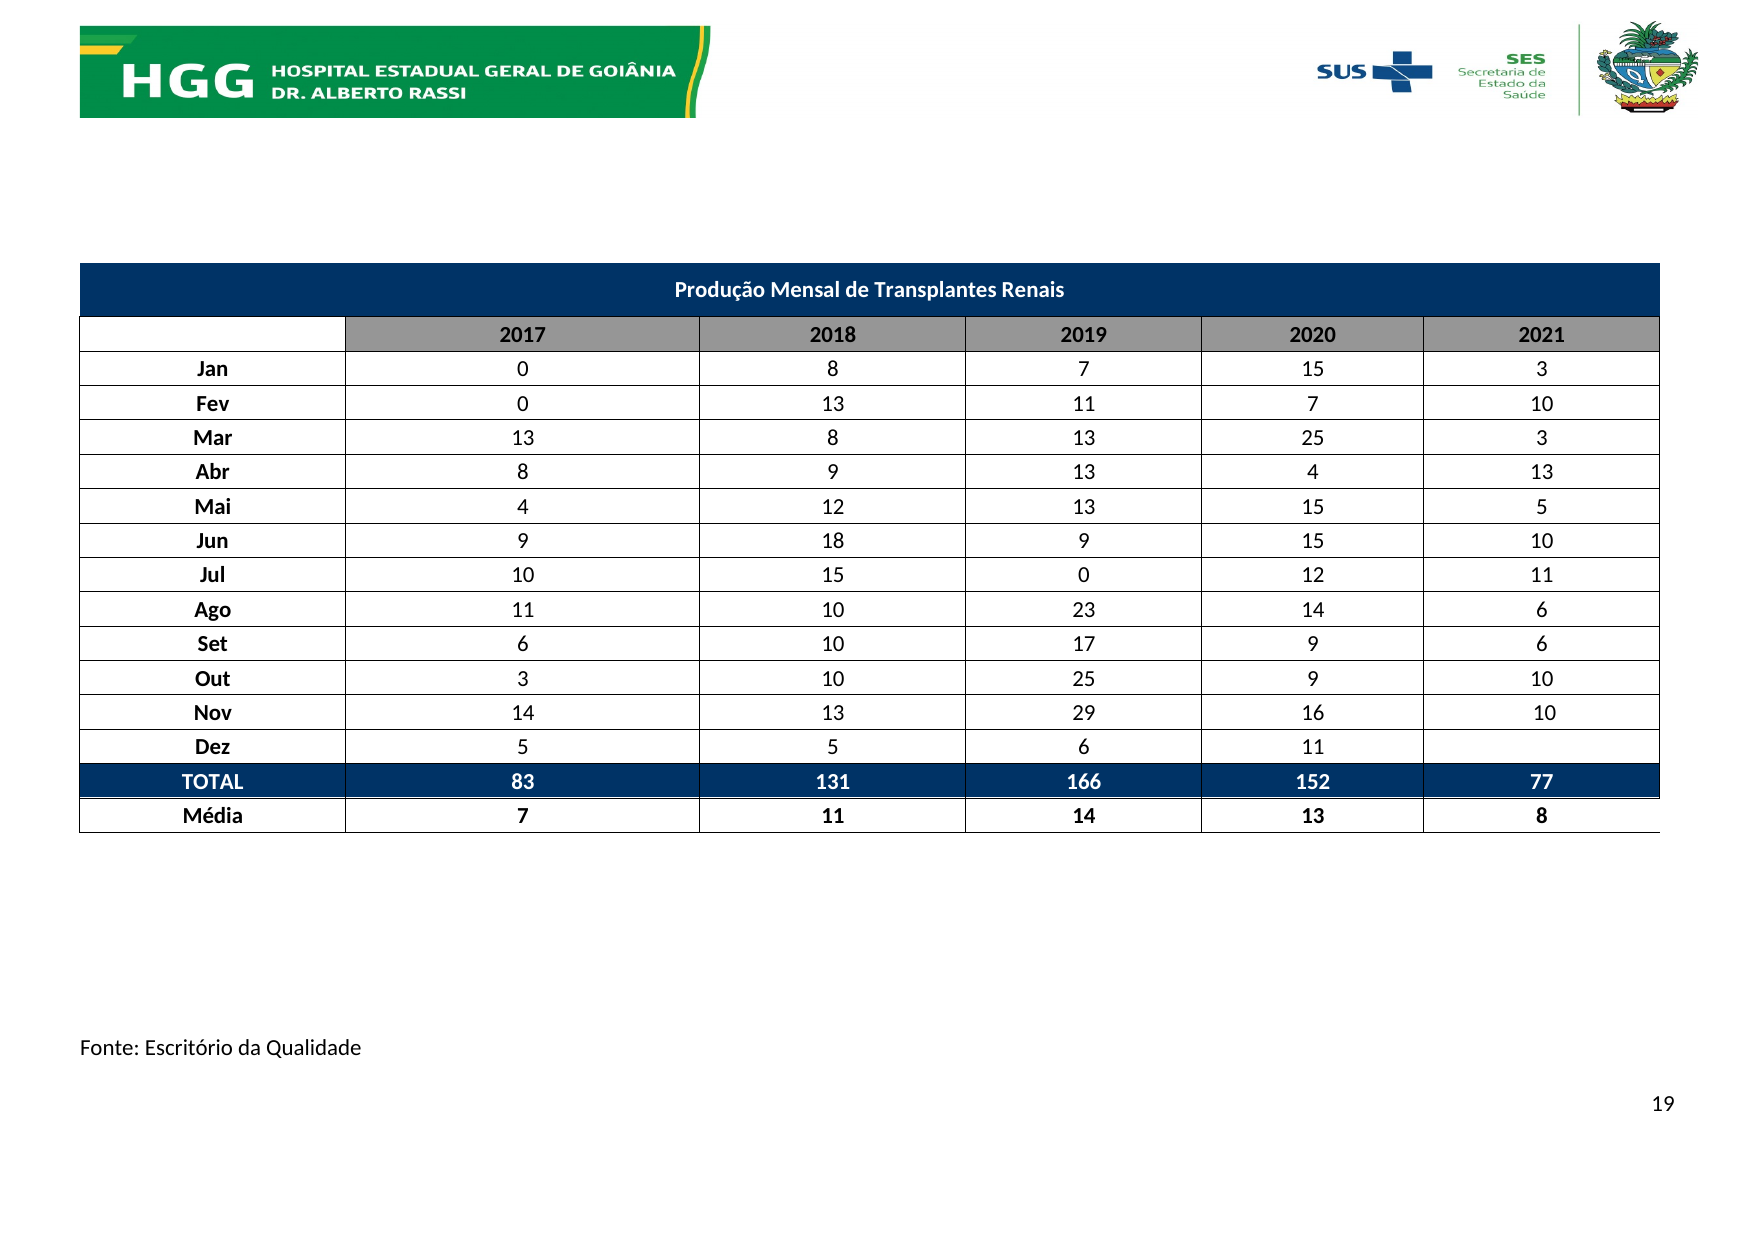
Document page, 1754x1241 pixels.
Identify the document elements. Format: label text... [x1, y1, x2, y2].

table_cell 2018 [700, 317, 965, 351]
table_cell 10 [1424, 524, 1659, 557]
table_cell 15 [1202, 352, 1423, 385]
table_cell 11 [966, 386, 1201, 419]
table_cell 4 [346, 489, 699, 522]
table_cell 12 [1202, 558, 1423, 591]
table_cell Ago [80, 592, 345, 626]
table_cell 2017 [346, 317, 699, 351]
table_cell 9 [700, 455, 965, 488]
table_header Produção Mensal de Transplantes Renais [80, 263, 1660, 316]
table_cell Mai [80, 489, 345, 522]
table_cell Jun [80, 524, 345, 557]
table_cell 13 [1202, 799, 1423, 832]
table_cell 25 [1202, 420, 1423, 454]
table_cell Set [80, 627, 345, 660]
table_cell 25 [966, 661, 1201, 694]
table_cell 3 [346, 661, 699, 694]
table_cell 10 [1424, 661, 1659, 694]
table_cell 0 [966, 558, 1201, 591]
table_cell 13 [966, 455, 1201, 488]
table_cell Média [80, 799, 345, 832]
table_cell 14 [1202, 592, 1423, 626]
table_cell Jul [80, 558, 345, 591]
table_cell 10 [1424, 695, 1659, 729]
table_cell 2020 [1202, 317, 1423, 351]
table_cell [1424, 730, 1659, 763]
table_cell 8 [700, 352, 965, 385]
table_cell 18 [700, 524, 965, 557]
table_cell 10 [1424, 386, 1659, 419]
table_cell 16 [1202, 695, 1423, 729]
table_cell 0 [346, 386, 699, 419]
table_cell 10 [700, 592, 965, 626]
table_cell 13 [700, 386, 965, 419]
table_cell 23 [966, 592, 1201, 626]
table_cell 14 [966, 799, 1201, 832]
table_cell 10 [346, 558, 699, 591]
table_cell 9 [346, 524, 699, 557]
table_cell 15 [1202, 524, 1423, 557]
table_cell Dez [80, 730, 345, 763]
table_cell 13 [966, 420, 1201, 454]
table_cell 6 [346, 627, 699, 660]
table_cell 14 [346, 695, 699, 729]
table_cell 11 [1202, 730, 1423, 763]
picture [79, 21, 1699, 118]
table_cell [80, 317, 345, 351]
table_cell 131 [700, 764, 965, 797]
table_cell 6 [1424, 592, 1659, 626]
table_cell 3 [1424, 420, 1659, 454]
table_cell 166 [966, 764, 1201, 797]
table_cell 2021 [1424, 317, 1659, 351]
table_cell 7 [1202, 386, 1423, 419]
table_cell 15 [1202, 489, 1423, 522]
table_cell 5 [346, 730, 699, 763]
table_cell 0 [346, 352, 699, 385]
table_cell 13 [700, 695, 965, 729]
table_cell 7 [966, 352, 1201, 385]
table_cell 2019 [966, 317, 1201, 351]
table_cell 83 [346, 764, 699, 797]
table_cell Jan [80, 352, 345, 385]
table_cell Out [80, 661, 345, 694]
table_cell 9 [966, 524, 1201, 557]
table_cell Nov [80, 695, 345, 729]
table_cell 77 [1424, 764, 1659, 797]
table_cell 7 [346, 799, 699, 832]
table_cell 17 [966, 627, 1201, 660]
table_cell Fev [80, 386, 345, 419]
table_cell 152 [1202, 764, 1423, 797]
table_cell Abr [80, 455, 345, 488]
table_cell 11 [1424, 558, 1659, 591]
table_cell 8 [700, 420, 965, 454]
table_cell 6 [1424, 627, 1659, 660]
table_cell 5 [700, 730, 965, 763]
table_cell 9 [1202, 661, 1423, 694]
table_cell 4 [1202, 455, 1423, 488]
table_cell TOTAL [80, 764, 345, 797]
table_cell 13 [346, 420, 699, 454]
table_cell 29 [966, 695, 1201, 729]
table_cell 10 [700, 661, 965, 694]
table_cell 3 [1424, 352, 1659, 385]
table_cell 11 [346, 592, 699, 626]
table_cell 12 [700, 489, 965, 522]
table_cell 6 [966, 730, 1201, 763]
table_cell 15 [700, 558, 965, 591]
table_cell 9 [1202, 627, 1423, 660]
table_cell 5 [1424, 489, 1659, 522]
table_cell 10 [700, 627, 965, 660]
table_cell 13 [1424, 455, 1659, 488]
table_cell 8 [1424, 799, 1660, 832]
table_cell 13 [966, 489, 1201, 522]
table_cell Mar [80, 420, 345, 454]
table_cell 11 [700, 799, 965, 832]
table_cell 8 [346, 455, 699, 488]
